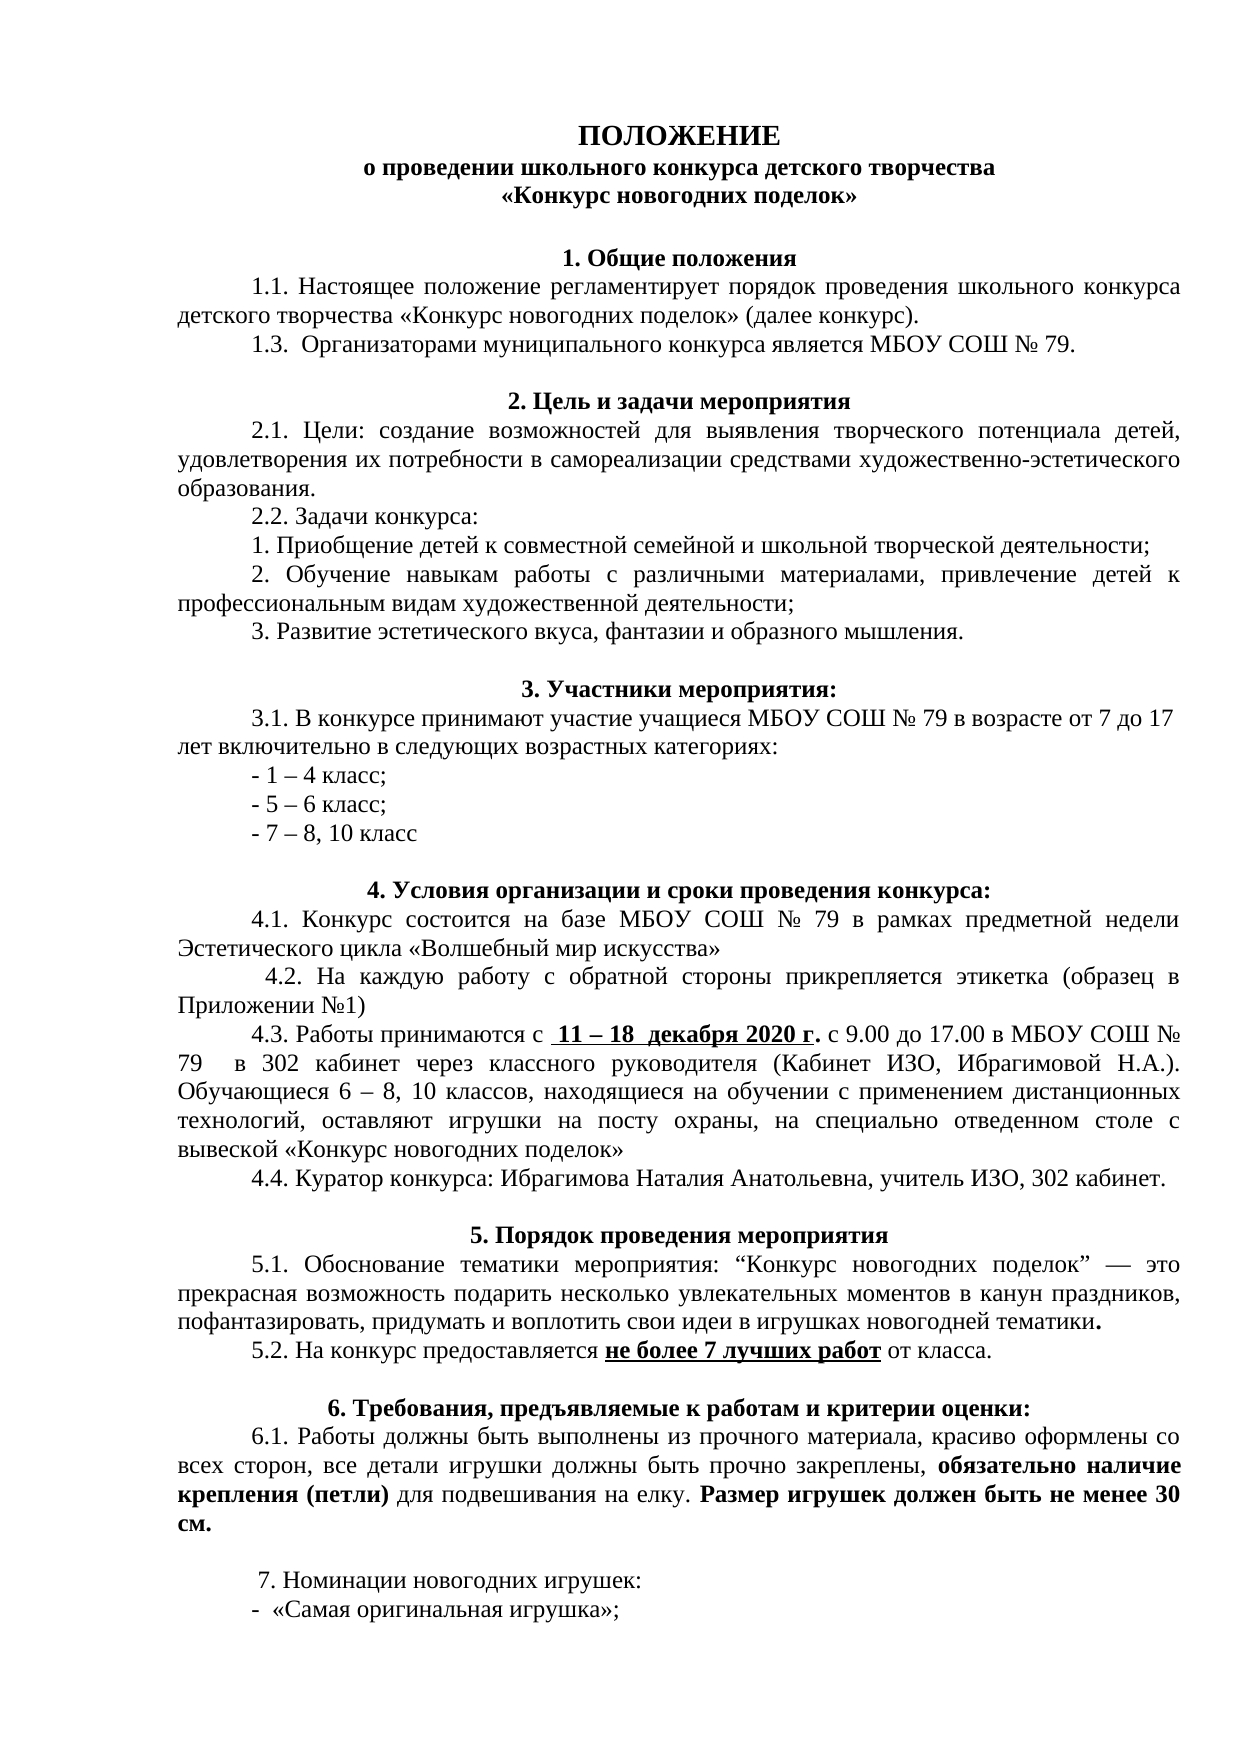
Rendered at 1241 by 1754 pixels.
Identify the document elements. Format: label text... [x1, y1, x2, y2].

text 1.1. Настоящее положение регламентирует порядок проведения школьного конкурса детского творчества «Конкурс новогодних поделок» (далее конкурс). [177, 271, 1181, 329]
text 7. Номинации новогодних игрушек: [177, 1565, 1181, 1594]
text - «Самая оригинальная игрушка»; [177, 1594, 1181, 1623]
text 4.4. Куратор конкурса: Ибрагимова Наталия Анатольевна, учитель ИЗО, 302 кабинет. [177, 1163, 1181, 1191]
text 2. Цель и задачи мероприятия [177, 386, 1181, 415]
text - 1 – 4 класс; [177, 760, 1181, 789]
text 4.1. Конкурс состоится на базе МБОУ СОШ № 79 в рамках предметной недели Эстетического цикла «Волшебный мир искусства» [177, 904, 1181, 961]
text - 5 – 6 класс; [177, 789, 1181, 818]
text 1.3. Организаторами муниципального конкурса является МБОУ СОШ № 79. [177, 329, 1181, 358]
text 3. Участники мероприятия: [177, 674, 1181, 703]
text 4.3. Работы принимаются с 11 – 18 декабря 2020 г. с 9.00 до 17.00 в МБОУ СОШ № 79 в 302 кабинет через классного руководителя (Кабинет ИЗО, Ибрагимовой Н.А.). Обучающиеся 6 – 8, 10 классов, находящиеся на обучении с применением дистанционных технологий, оставляют игрушки на посту охраны, на специально отведенном столе с вывеской «Конкурс новогодних поделок» [177, 1019, 1181, 1163]
text о проведении школьного конкурса детского творчества [177, 152, 1181, 180]
text 3. Развитие эстетического вкуса, фантазии и образного мышления. [177, 616, 1181, 645]
text 2.2. Задачи конкурса: [177, 501, 1181, 530]
text 2. Обучение навыкам работы с различными материалами, привлечение детей к профессиональным видам художественной деятельности; [177, 559, 1181, 616]
text ПОЛОЖЕНИЕ [177, 118, 1181, 152]
text 4.2. На каждую работу с обратной стороны прикрепляется этикетка (образец в Приложении №1) [177, 961, 1181, 1019]
text 5. Порядок проведения мероприятия [177, 1220, 1181, 1249]
text «Конкурс новогодних поделок» [177, 180, 1181, 209]
text 1. Общие положения [177, 243, 1181, 271]
text - 7 – 8, 10 класс [177, 818, 1181, 846]
text 6. Требования, предъявляемые к работам и критерии оценки: [177, 1393, 1181, 1421]
text 6.1. Работы должны быть выполнены из прочного материала, красиво оформлены со всех сторон, все детали игрушки должны быть прочно закреплены, обязательно наличие крепления (петли) для подвешивания на елку. Размер игрушек должен быть не менее 30 см. [177, 1421, 1181, 1536]
text 5.1. Обоснование тематики мероприятия: “Конкурс новогодних поделок” — это прекрасная возможность подарить несколько увлекательных моментов в канун праздников, пофантазировать, придумать и воплотить свои идеи в игрушках новогодней тематики. [177, 1249, 1181, 1335]
text 2.1. Цели: создание возможностей для выявления творческого потенциала детей, удовлетворения их потребности в самореализации средствами художественно-эстетического образования. [177, 415, 1181, 501]
text 5.2. На конкурс предоставляется не более 7 лучших работ от класса. [177, 1335, 1181, 1364]
text 1. Приобщение детей к совместной семейной и школьной творческой деятельности; [177, 530, 1181, 559]
text 4. Условия организации и сроки проведения конкурса: [177, 875, 1181, 904]
text 3.1. В конкурсе принимают участие учащиеся МБОУ СОШ № 79 в возрасте от 7 до 17 лет включительно в следующих возрастных категориях: [177, 703, 1181, 760]
